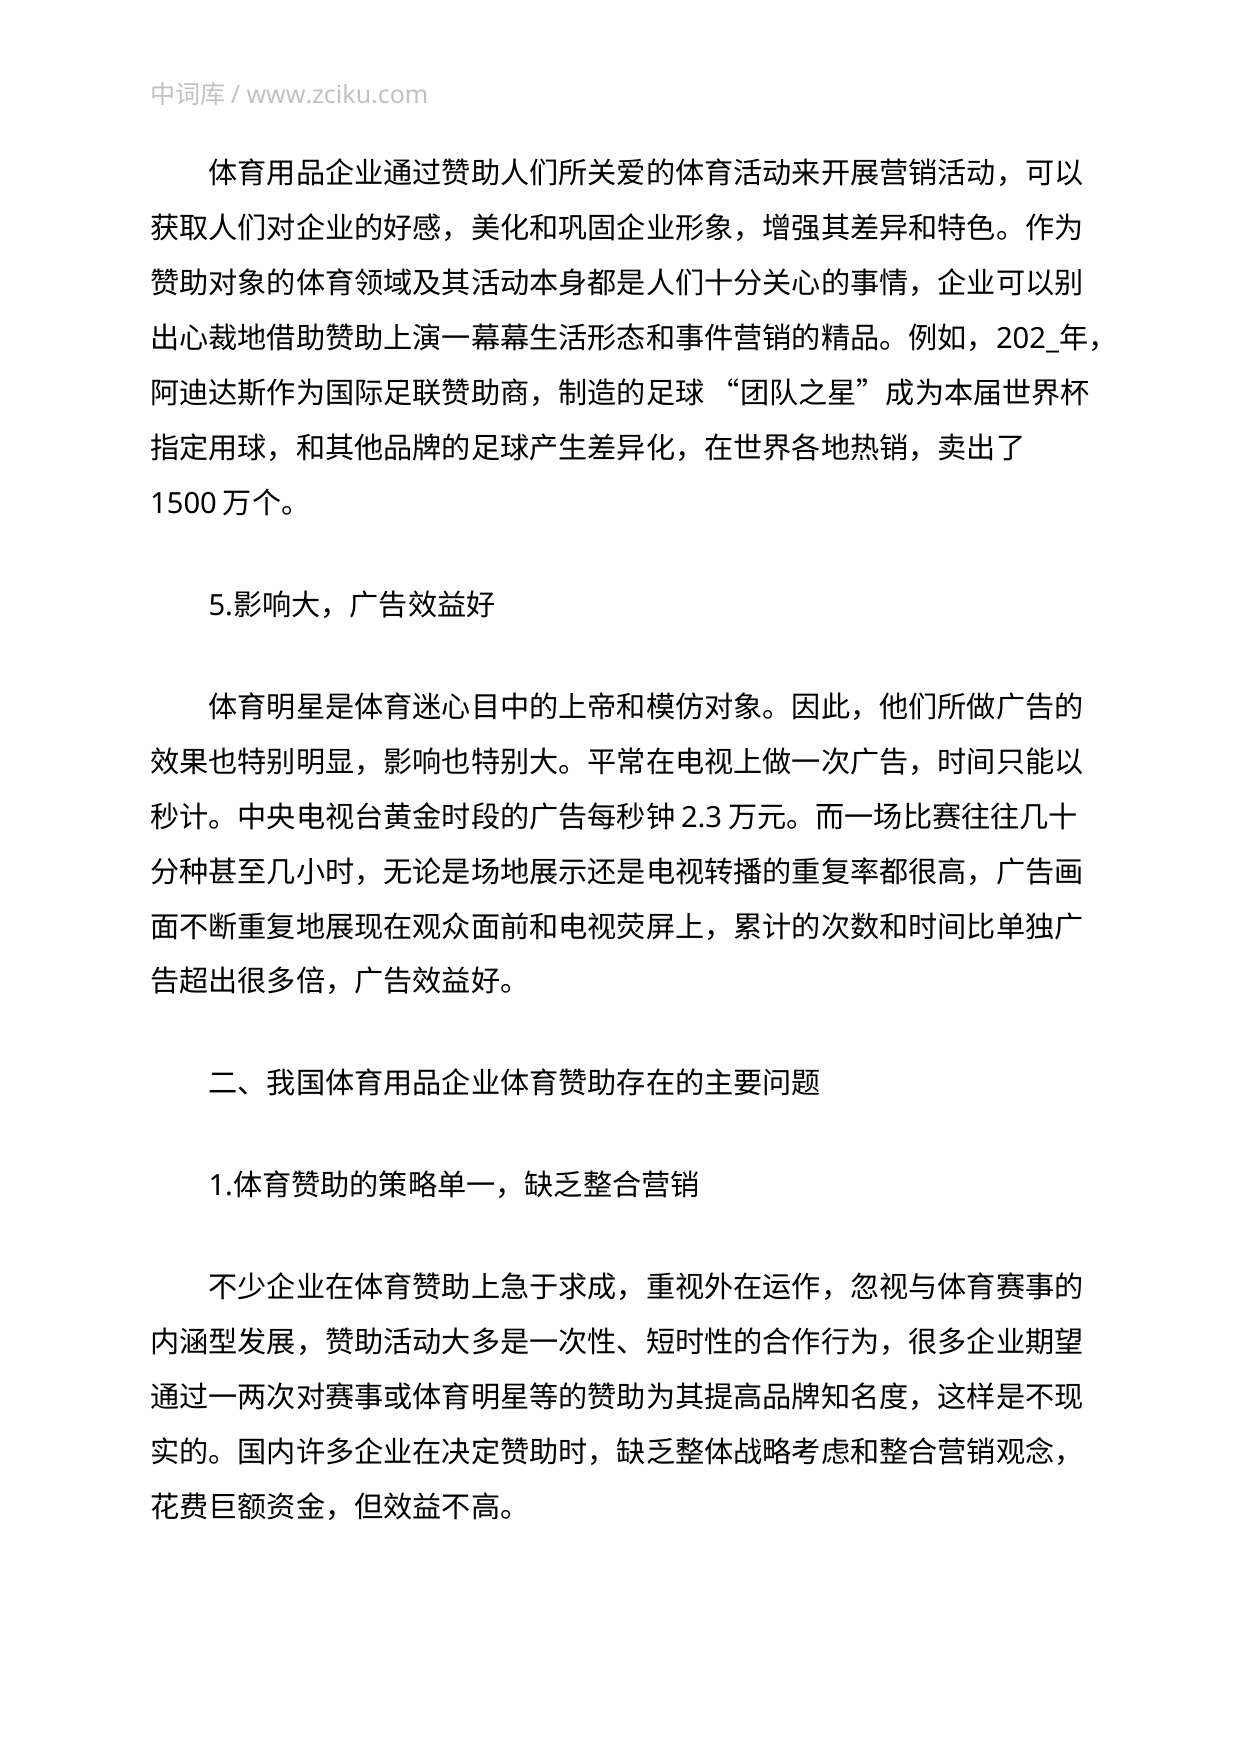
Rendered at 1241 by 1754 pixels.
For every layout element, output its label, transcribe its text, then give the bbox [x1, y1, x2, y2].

text 5.影响大，广告效益好 [150, 581, 1090, 624]
text 体育用品企业通过赞助人们所关爱的体育活动来开展营销活动，可以获取人们对企业的好感，美化和巩固企业形象，增强其差异和特色。作为赞助对象的体育领域及其活动本身都是人们十分关心的事情，企业可以别出心裁地借助赞助上演一幕幕生活形态和事件营销的精品。例如，202_年，阿迪达斯作为国际足联赞助商，制造的足球 “团队之星”成为本届世界杯指定用球，和其他品牌的足球产生差异化，在世界各地热销，卖出了1500万个。 [150, 150, 1090, 522]
text 体育明星是体育迷心目中的上帝和模仿对象。因此，他们所做广告的效果也特别明显，影响也特别大。平常在电视上做一次广告，时间只能以秒计。中央电视台黄金时段的广告每秒钟2.3万元。而一场比赛往往几十分种甚至几小时，无论是场地展示还是电视转播的重复率都很高，广告画面不断重复地展现在观众面前和电视荧屏上，累计的次数和时间比单独广告超出很多倍，广告效益好。 [150, 683, 1090, 1000]
text 二、我国体育用品企业体育赞助存在的主要问题 [150, 1060, 1090, 1102]
text 1.体育赞助的策略单一，缺乏整合营销 [150, 1162, 1090, 1204]
text 不少企业在体育赞助上急于求成，重视外在运作，忽视与体育赛事的内涵型发展，赞助活动大多是一次性、短时性的合作行为，很多企业期望通过一两次对赛事或体育明星等的赞助为其提高品牌知名度，这样是不现实的。国内许多企业在决定赞助时，缺乏整体战略考虑和整合营销观念，花费巨额资金，但效益不高。 [150, 1263, 1090, 1525]
